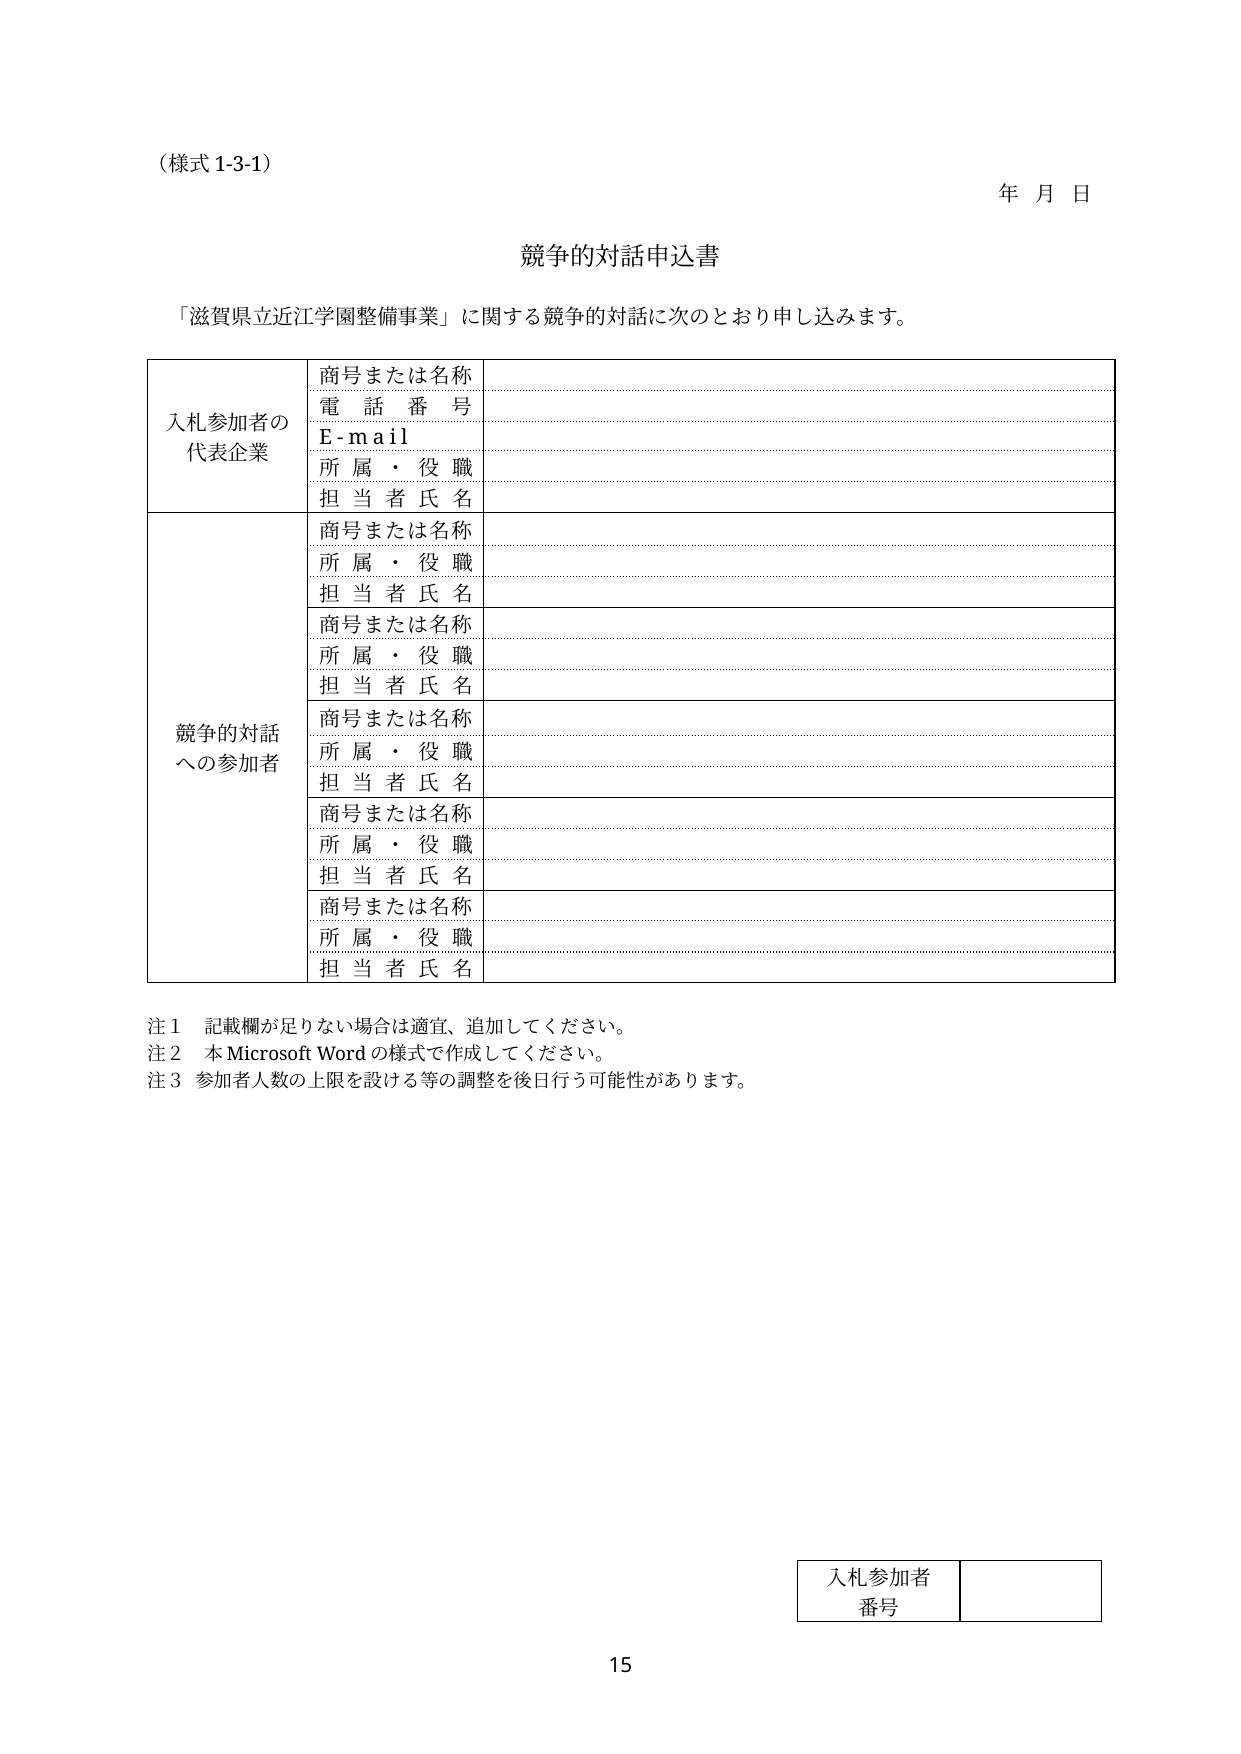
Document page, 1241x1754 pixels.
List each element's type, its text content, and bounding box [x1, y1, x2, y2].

table_cell [484, 798, 1114, 828]
table_cell 所属・役職 [308, 920, 483, 951]
table_cell 所属・役職 [308, 638, 483, 669]
text 競争的対話申込書 [148, 236, 1092, 272]
table_cell [484, 920, 1114, 951]
table_cell 所属・役職 [308, 545, 483, 576]
table_cell [484, 608, 1114, 638]
table_cell 担当者氏名 [308, 481, 483, 512]
table_cell 担当者氏名 [308, 859, 483, 889]
text 「滋賀県立近江学園整備事業」に関する競争的対話に次のとおり申し込みます。 [148, 301, 1092, 330]
table_cell 商号または名称 [308, 513, 483, 545]
table_cell [484, 859, 1114, 889]
table_header 商号または名称 [308, 360, 483, 390]
table_cell 商号または名称 [308, 891, 483, 920]
table_cell [484, 951, 1114, 982]
table_cell [484, 766, 1114, 797]
table_cell 所属・役職 [308, 735, 483, 766]
table_cell [484, 638, 1114, 669]
table_cell [484, 513, 1114, 545]
table_cell 商号または名称 [308, 608, 483, 638]
table_cell 担当者氏名 [308, 951, 483, 982]
table_cell [484, 421, 1114, 450]
text 注２ 本Microsoft Wordの様式で作成してください。 [148, 1039, 1092, 1066]
table_cell 競争的対話 への参加者 [148, 513, 307, 982]
table_cell 担当者氏名 [308, 576, 483, 607]
table_header [484, 360, 1114, 390]
table_cell [484, 450, 1114, 481]
table_cell 担当者氏名 [308, 669, 483, 700]
table_cell [484, 891, 1114, 920]
table_cell E-mail [308, 421, 483, 450]
table_cell 電話番号 [308, 390, 483, 421]
table_cell [484, 701, 1114, 735]
table_cell [484, 545, 1114, 576]
table_cell 所属・役職 [308, 450, 483, 481]
table_cell [484, 828, 1114, 858]
table_cell [484, 390, 1114, 421]
table_cell [484, 576, 1114, 607]
table_cell [484, 669, 1114, 700]
table_cell 担当者氏名 [308, 766, 483, 797]
table_cell 商号または名称 [308, 701, 483, 735]
text （様式1-3-1） [148, 148, 1092, 178]
text 注１ 記載欄が足りない場合は適宜、追加してください。 [148, 1012, 1092, 1039]
text 年 月 日 [148, 178, 1092, 208]
table_cell [484, 481, 1114, 512]
table_cell 商号または名称 [308, 798, 483, 828]
table_cell [484, 735, 1114, 766]
text 注３ 参加者人数の上限を設ける等の調整を後日行う可能性があります。 [148, 1066, 1092, 1093]
table_header 入札参加者の 代表企業 [148, 360, 307, 512]
table_cell 所属・役職 [308, 828, 483, 858]
